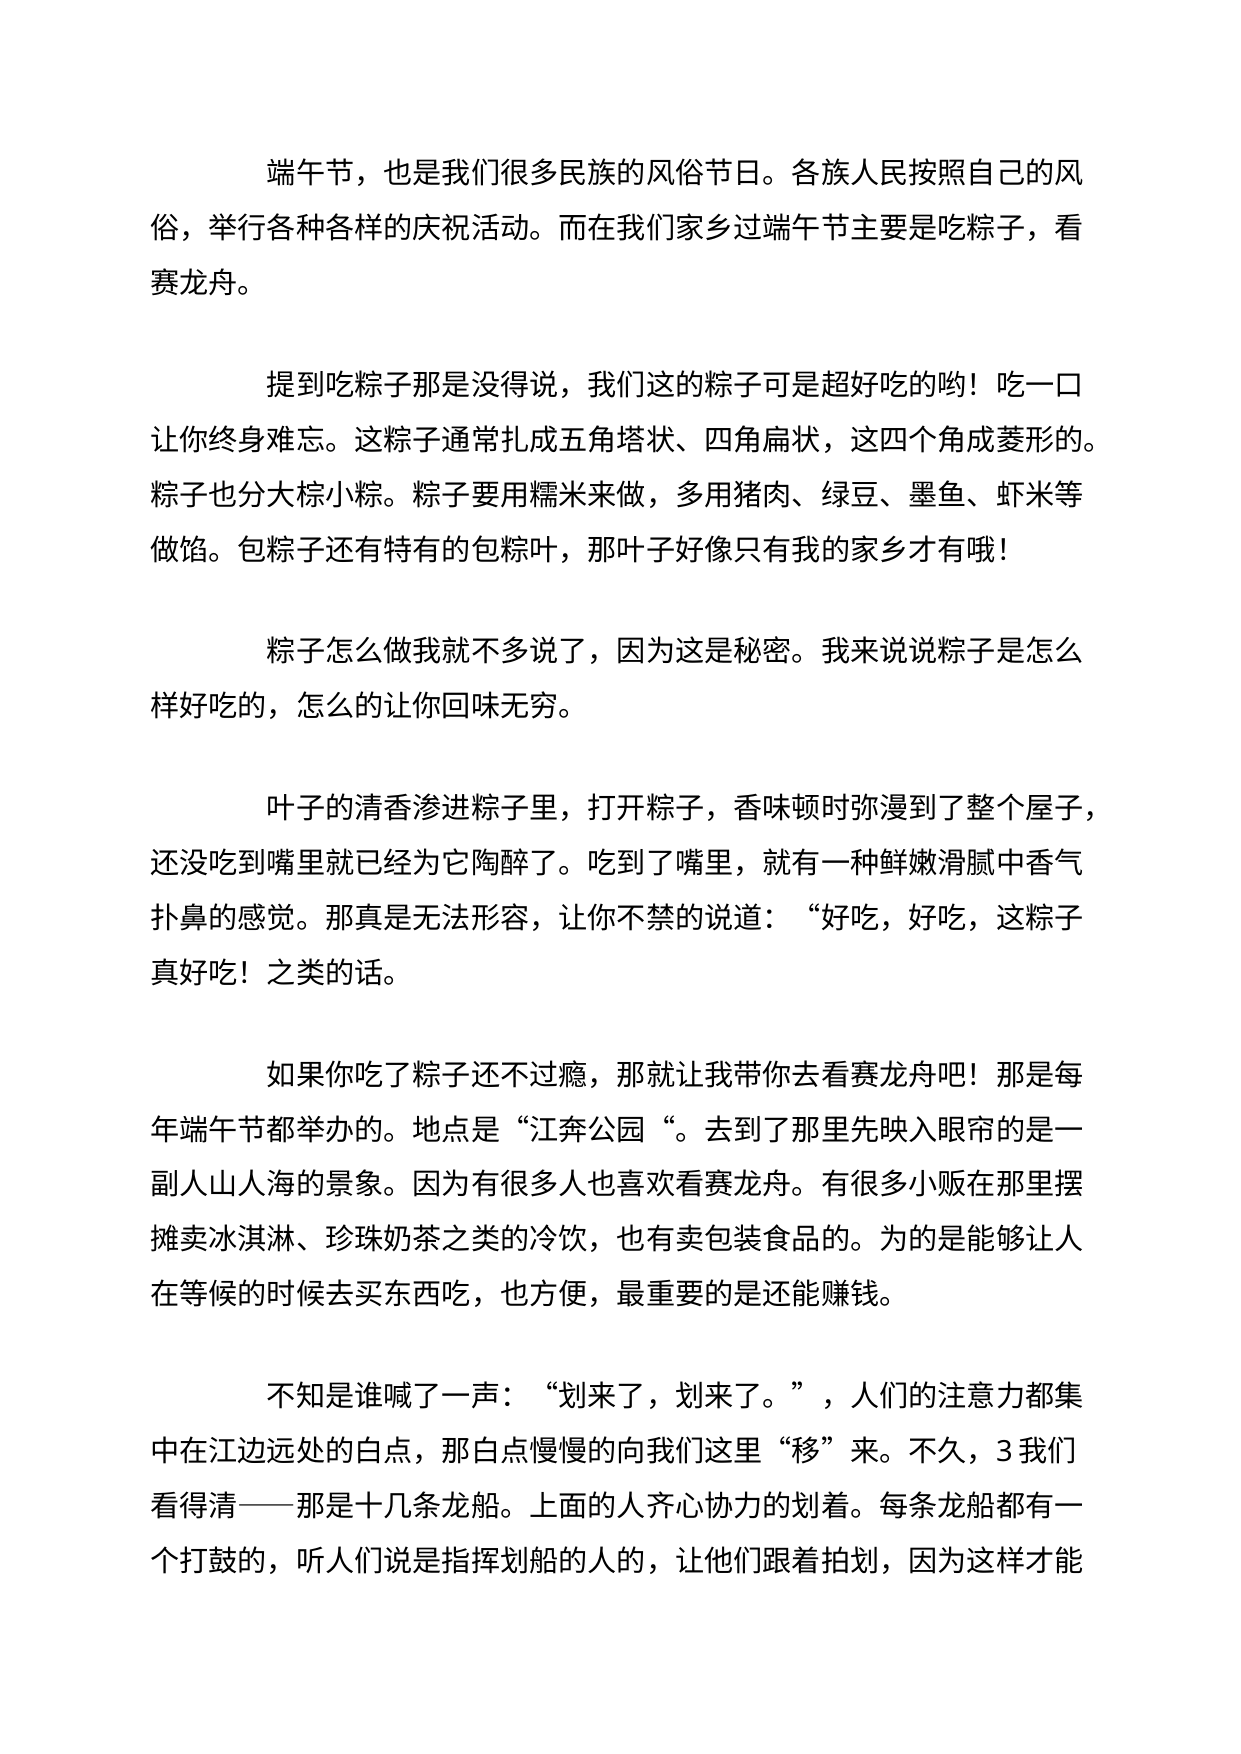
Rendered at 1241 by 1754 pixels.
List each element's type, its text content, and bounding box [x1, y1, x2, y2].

text 叶子的清香渗进粽子里，打开粽子，香味顿时弥漫到了整个屋子，还没吃到嘴里就已经为它陶醉了。吃到了嘴里，就有一种鲜嫩滑腻中香气扑鼻的感觉。那真是无法形容，让你不禁的说道：“好吃，好吃，这粽子真好吃！之类的话。 [150, 785, 1090, 992]
text 提到吃粽子那是没得说，我们这的粽子可是超好吃的哟！吃一口让你终身难忘。这粽子通常扎成五角塔状、四角扁状，这四个角成菱形的。粽子也分大棕小粽。粽子要用糯米来做，多用猪肉、绿豆、墨鱼、虾米等做馅。包粽子还有特有的包粽叶，那叶子好像只有我的家乡才有哦！ [150, 362, 1090, 568]
text 如果你吃了粽子还不过瘾，那就让我带你去看赛龙舟吧！那是每年端午节都举办的。地点是“江奔公园“。去到了那里先映入眼帘的是一副人山人海的景象。因为有很多人也喜欢看赛龙舟。有很多小贩在那里摆摊卖冰淇淋、珍珠奶茶之类的冷饮，也有卖包装食品的。为的是能够让人在等候的时候去买东西吃，也方便，最重要的是还能赚钱。 [150, 1051, 1090, 1313]
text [150, 1372, 1090, 1579]
text 粽子怎么做我就不多说了，因为这是秘密。我来说说粽子是怎么样好吃的，怎么的让你回味无穷。 [150, 628, 1090, 725]
text 端午节，也是我们很多民族的风俗节日。各族人民按照自己的风俗，举行各种各样的庆祝活动。而在我们家乡过端午节主要是吃粽子，看赛龙舟。 [150, 150, 1090, 302]
